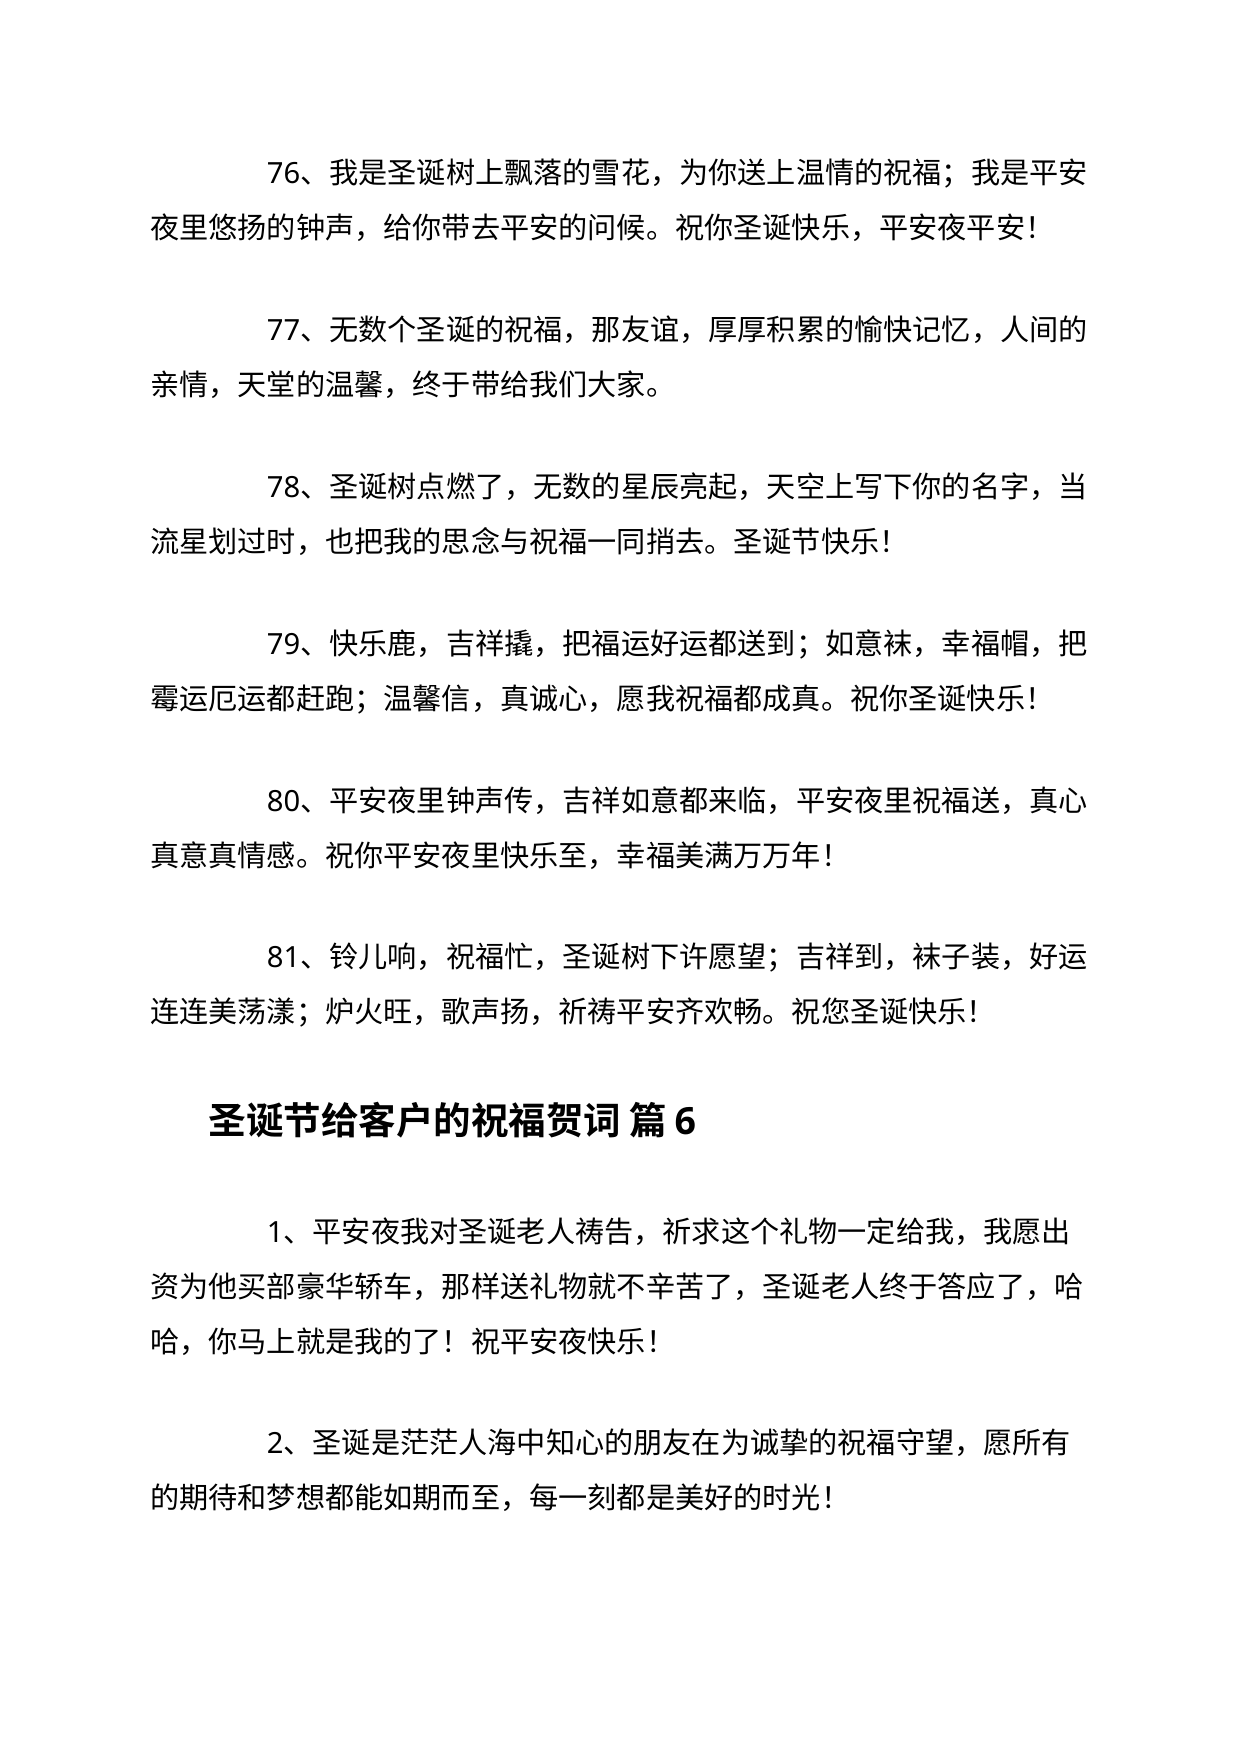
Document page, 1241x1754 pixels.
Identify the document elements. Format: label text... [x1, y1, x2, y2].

text 81、铃儿响，祝福忙，圣诞树下许愿望；吉祥到，袜子装，好运连连美荡漾；炉火旺，歌声扬，祈祷平安齐欢畅。祝您圣诞快乐！ [150, 934, 1090, 1031]
text 圣诞节给客户的祝福贺词 篇6 [150, 1091, 1090, 1145]
text 1、平安夜我对圣诞老人祷告，祈求这个礼物一定给我，我愿出资为他买部豪华轿车，那样送礼物就不辛苦了，圣诞老人终于答应了，哈哈，你马上就是我的了！祝平安夜快乐！ [150, 1208, 1090, 1360]
text 80、平安夜里钟声传，吉祥如意都来临，平安夜里祝福送，真心真意真情感。祝你平安夜里快乐至，幸福美满万万年！ [150, 777, 1090, 874]
text 76、我是圣诞树上飘落的雪花，为你送上温情的祝福；我是平安夜里悠扬的钟声，给你带去平安的问候。祝你圣诞快乐，平安夜平安！ [150, 150, 1090, 247]
text 77、无数个圣诞的祝福，那友谊，厚厚积累的愉快记忆，人间的亲情，天堂的温馨，终于带给我们大家。 [150, 307, 1090, 404]
text 78、圣诞树点燃了，无数的星辰亮起，天空上写下你的名字，当流星划过时，也把我的思念与祝福一同捎去。圣诞节快乐！ [150, 463, 1090, 561]
text 2、圣诞是茫茫人海中知心的朋友在为诚挚的祝福守望，愿所有的期待和梦想都能如期而至，每一刻都是美好的时光！ [150, 1420, 1090, 1517]
text 79、快乐鹿，吉祥撬，把福运好运都送到；如意袜，幸福帽，把霉运厄运都赶跑；温馨信，真诚心，愿我祝福都成真。祝你圣诞快乐！ [150, 620, 1090, 718]
